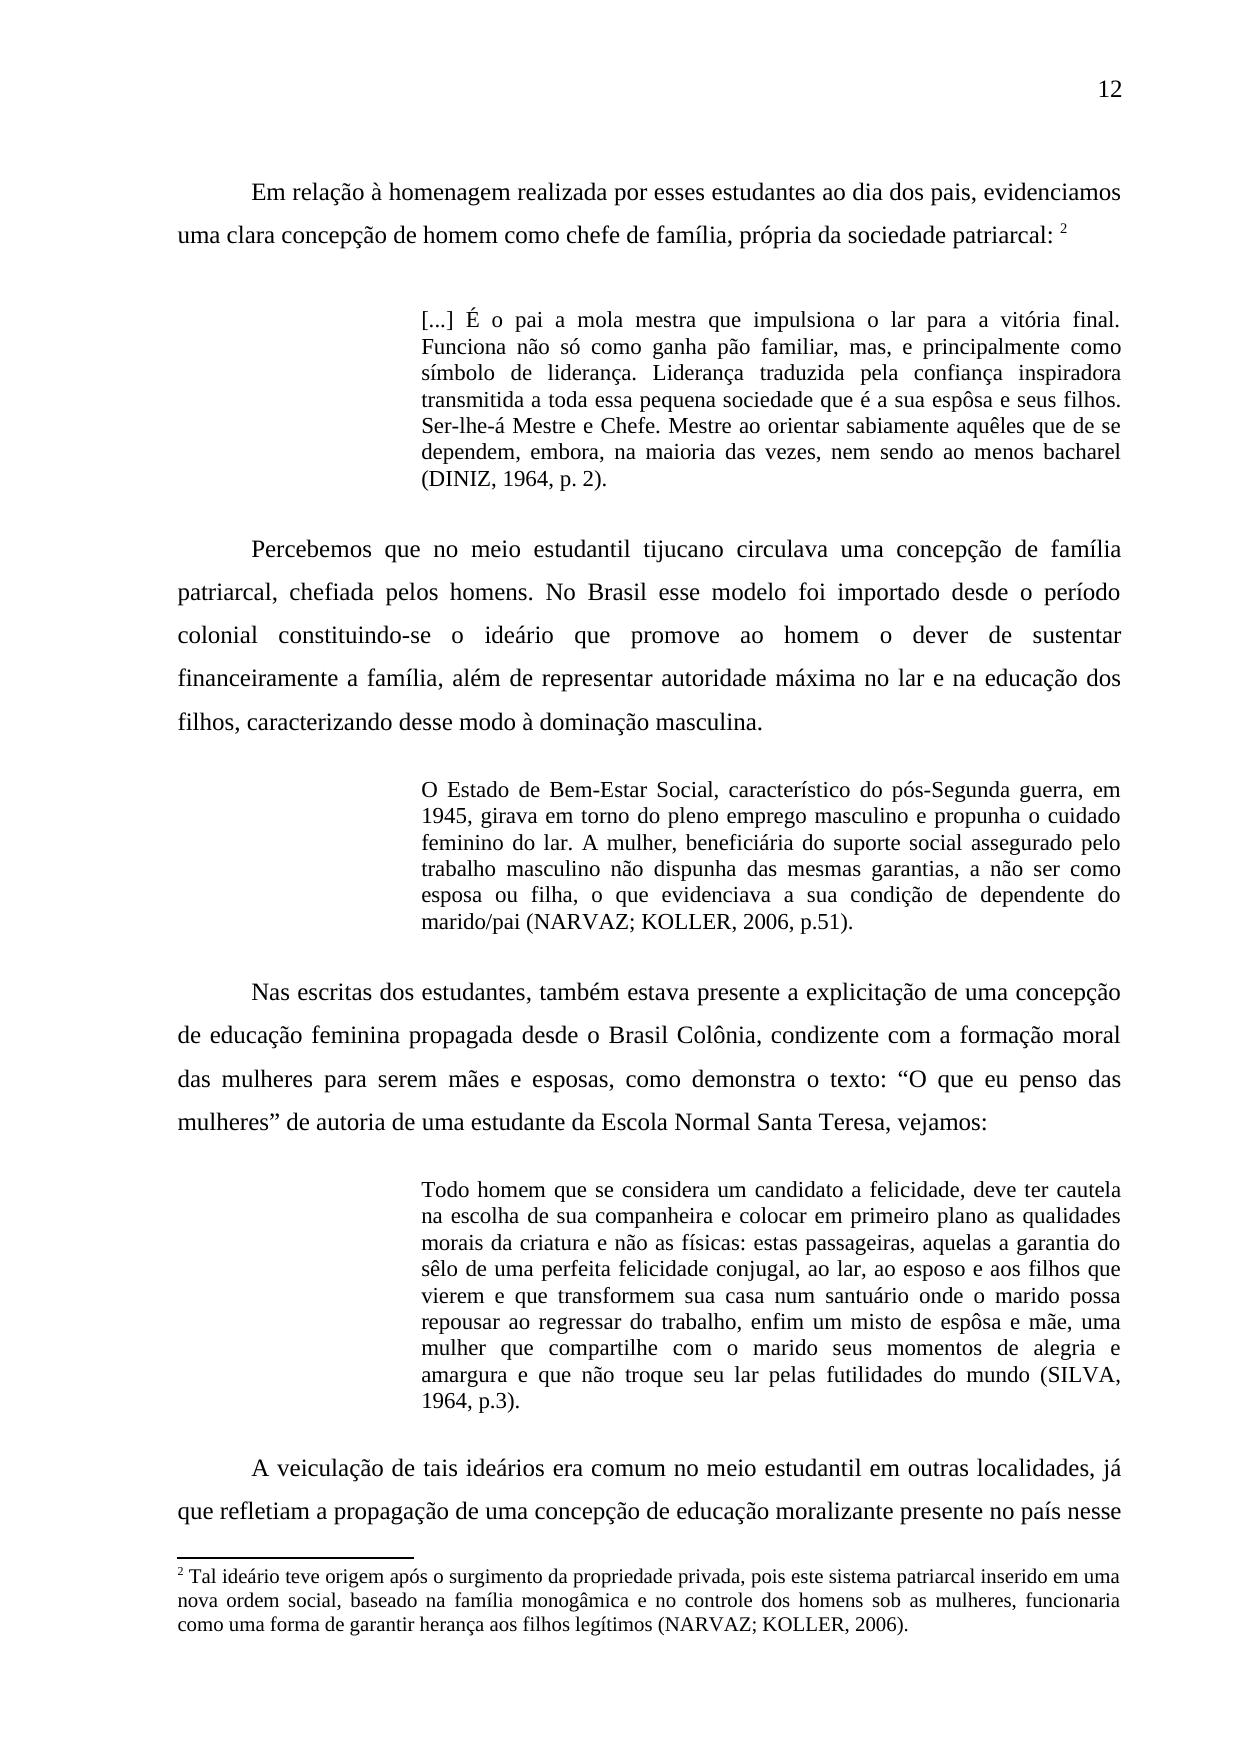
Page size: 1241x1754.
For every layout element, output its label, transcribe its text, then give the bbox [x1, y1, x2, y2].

text Em relação à homenagem realizada por esses estudantes ao dia dos pais, evidenciamos uma clara concepção de homem como chefe de família, própria da sociedade patriarcal: [177, 177, 1122, 249]
text Todo homem que se considera um candidato a felicidade, deve ter cautela na escolha de sua companheira e colocar em primeiro plano as qualidades morais da criatura e não as físicas: estas passageiras, aquelas a garantia do sêlo de uma perfeita felicidade conjugal, ao lar, ao esposo e aos filhos que vierem e que transformem sua casa num santuário onde o marido possa repousar ao regressar do trabalho, enfim um misto de espôsa e mãe, uma mulher que compartilhe com o marido seus momentos de alegria e amargura e que não troque seu lar pelas futilidades do mundo (SILVA, 1964, p.3). [421, 1176, 1122, 1413]
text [177, 1453, 1122, 1525]
text Nas escritas dos estudantes, também estava presente a explicitação de uma concepção de educação feminina propagada desde o Brasil Colônia, condizente com a formação moral das mulheres para serem mães e esposas, como demonstra o texto: “O que eu penso das mulheres” de autoria de uma estudante da Escola Normal Santa Teresa, vejamos: [177, 977, 1122, 1136]
text O Estado de Bem-Estar Social, característico do pós-Segunda guerra, em 1945, girava em torno do pleno emprego masculino e propunha o cuidado feminino do lar. A mulher, beneficiária do suporte social assegurado pelo trabalho masculino não dispunha das mesmas garantias, a não ser como esposa ou filha, o que evidenciava a sua condição de dependente do marido/pai (NARVAZ; KOLLER, 2006, p.51). [421, 776, 1122, 934]
text [...] É o pai a mola mestra que impulsiona o lar para a vitória final. Funciona não só como ganha pão familiar, mas, e principalmente como símbolo de liderança. Liderança traduzida pela confiança inspiradora transmitida a toda essa pequena sociedade que é a sua espôsa e seus filhos. Ser-lhe-á Mestre e Chefe. Mestre ao orientar sabiamente aquêles que de se dependem, embora, na maioria das vezes, nem sendo ao menos bacharel (DINIZ, 1964, p. 2). [421, 307, 1122, 491]
text Percebemos que no meio estudantil tijucano circulava uma concepção de família patriarcal, chefiada pelos homens. No Brasil esse modelo foi importado desde o período colonial constituindo-se o ideário que promove ao homem o dever de sustentar financeiramente a família, além de representar autoridade máxima no lar e na educação dos filhos, caracterizando desse modo à dominação masculina. [177, 534, 1122, 735]
